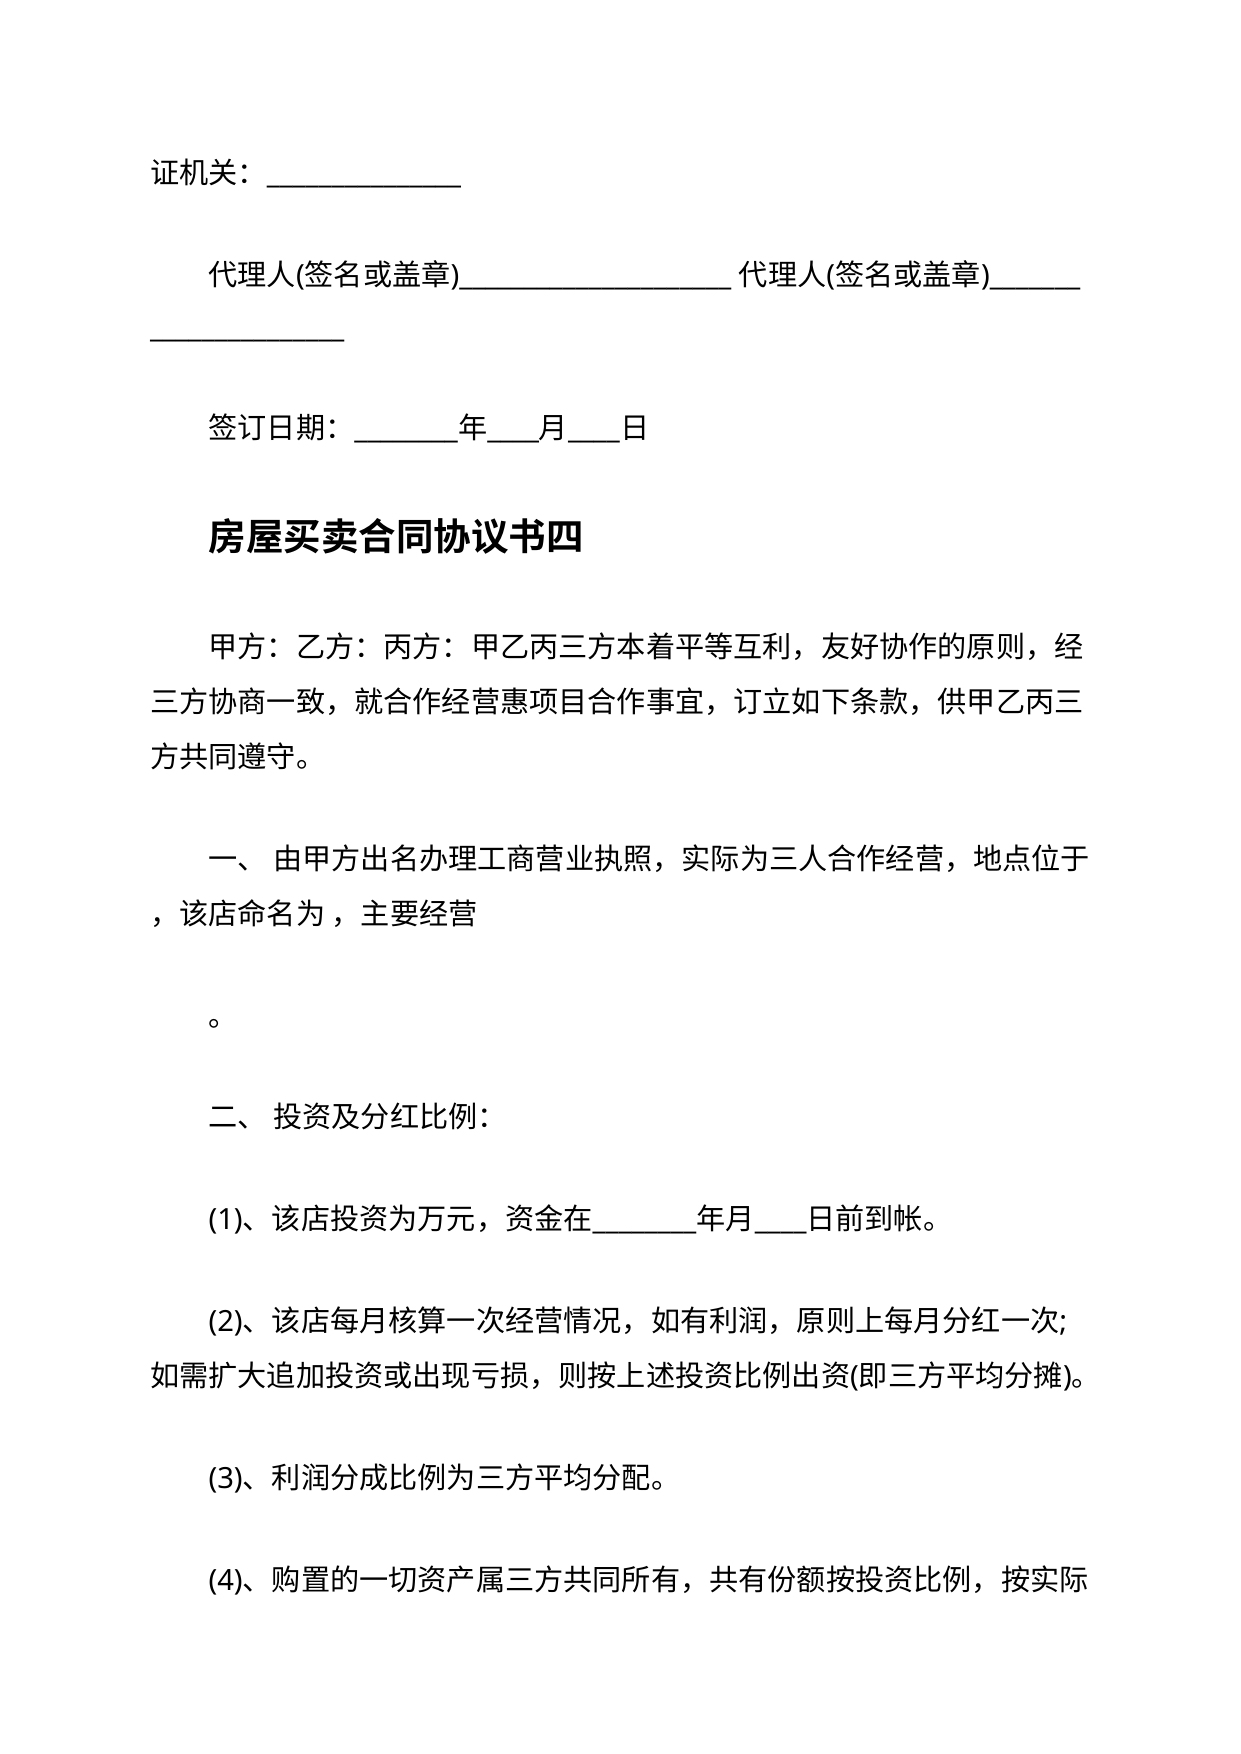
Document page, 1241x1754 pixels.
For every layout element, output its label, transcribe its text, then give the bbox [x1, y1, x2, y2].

text (1)、该店投资为万元，资金在________年月____日前到帐。 [150, 1196, 1090, 1238]
text (3)、利润分成比例为三方平均分配。 [150, 1455, 1090, 1497]
text 二、 投资及分红比例： [150, 1094, 1090, 1136]
text 。 [150, 992, 1090, 1034]
text 甲方：乙方：丙方：甲乙丙三方本着平等互利，友好协作的原则，经三方协商一致，就合作经营惠项目合作事宜，订立如下条款，供甲乙丙三方共同遵守。 [150, 624, 1090, 776]
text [150, 150, 1090, 192]
text 签订日期：________年____月____日 [150, 405, 1090, 447]
text (2)、该店每月核算一次经营情况，如有利润，原则上每月分红一次;如需扩大追加投资或出现亏损，则按上述投资比例出资(即三方平均分摊)。 [150, 1298, 1090, 1395]
text 房屋买卖合同协议书四 [150, 507, 1090, 561]
text 一、 由甲方出名办理工商营业执照，实际为三人合作经营，地点位于 ，该店命名为 ，主要经营 [150, 836, 1090, 933]
text 代理人(签名或盖章)_____________________ 代理人(签名或盖章)______________________ [150, 252, 1090, 346]
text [150, 1557, 1090, 1599]
